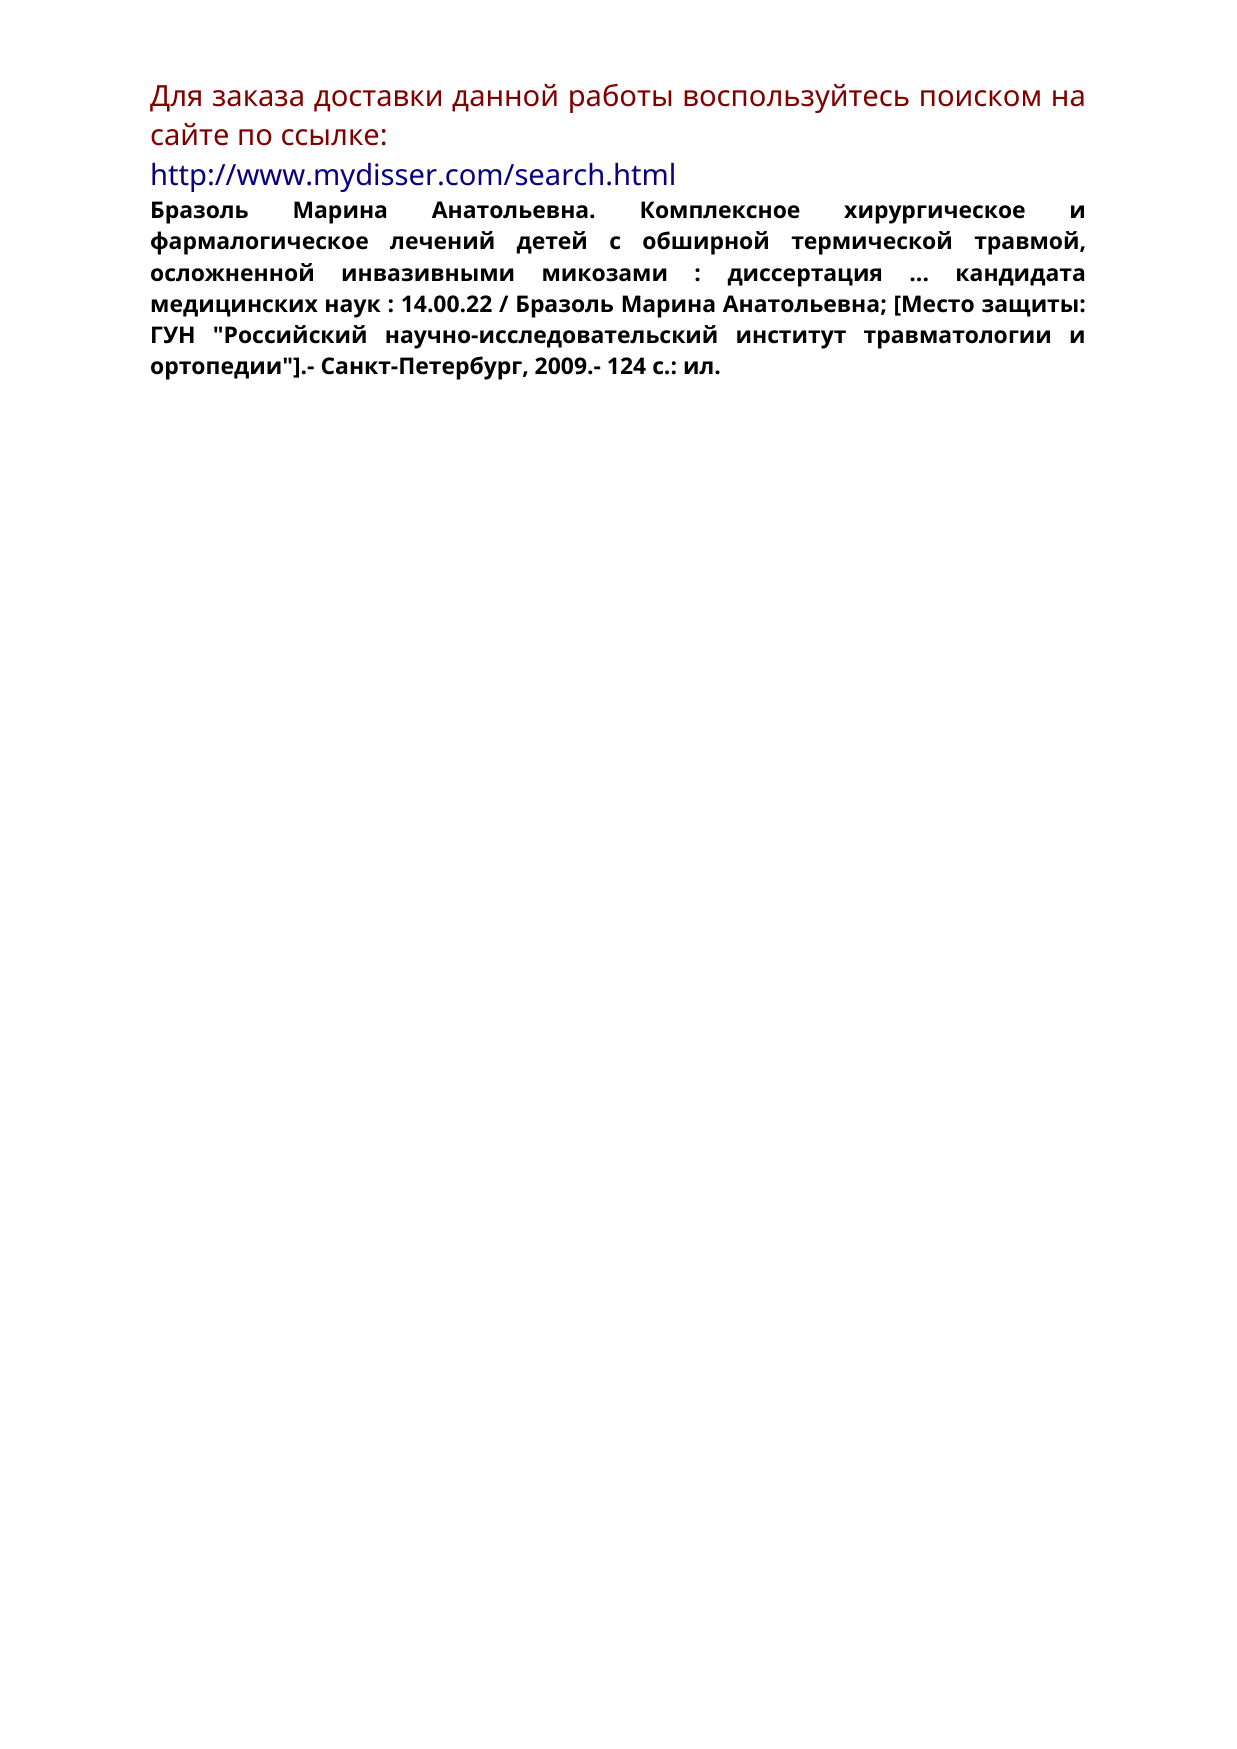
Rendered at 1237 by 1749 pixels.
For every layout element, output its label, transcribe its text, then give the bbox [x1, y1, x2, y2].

text Бразоль Марина Анатольевна. Комплексное хирургическое и фармалогическое лечений детей с обширной термической травмой, осложненной инвазивными микозами : диссертация ... кандидата медицинских наук : 14.00.22 / Бразоль Марина Анатольевна; [Место защиты: ГУН "Российский научно-исследовательский институт травматологии и ортопедии"].- Санкт-Петербург, 2009.- 124 с.: ил. [150, 194, 1086, 382]
